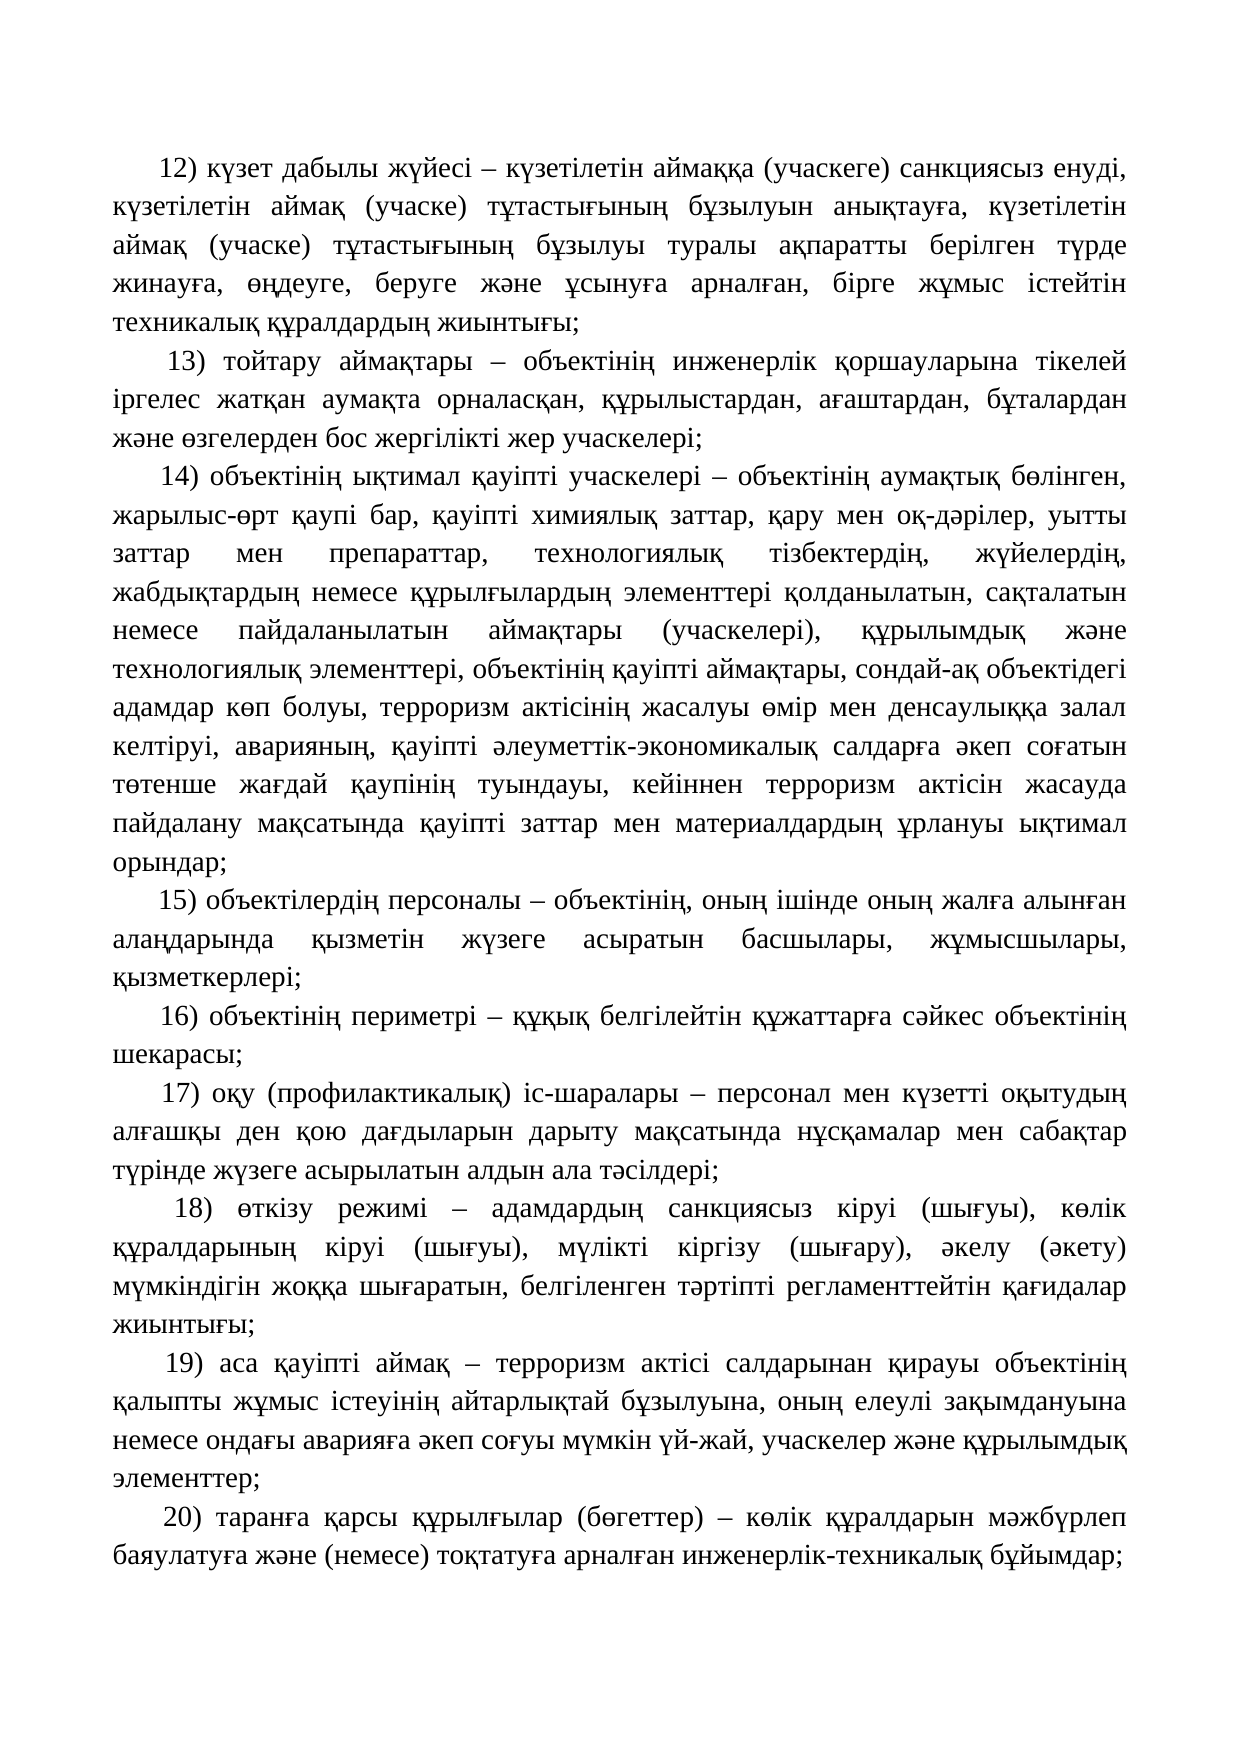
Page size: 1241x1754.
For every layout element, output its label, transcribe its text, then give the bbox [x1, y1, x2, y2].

text 20) таранға қарсы құрылғылар (бөгеттер) – көлік құралдарын мәжбүрлеп баяулатуға және (немесе) тоқтатуға арналған инженерлік-техникалық бұйымдар; [112, 1499, 1128, 1571]
text 12) күзет дабылы жүйесі – күзетілетін аймаққа (учаскеге) санкциясыз енуді, күзетілетін аймақ (учаске) тұтастығының бұзылуын анықтауға, күзетілетін аймақ (учаске) тұтастығының бұзылуы туралы ақпаратты берілген түрде жинауға, өңдеуге, беруге және ұсынуға арналған, бірге жұмыс істейтін техникалық құралдардың жиынтығы; [112, 150, 1128, 338]
text 15) объектілердің персоналы – объектінің, оның ішінде оның жалға алынған алаңдарында қызметін жүзеге асыратын басшылары, жұмысшылары, қызметкерлері; [112, 882, 1128, 993]
text 19) аса қауіпті аймақ – терроризм актісі салдарынан қирауы объектінің қалыпты жұмыс істеуінің айтарлықтай бұзылуына, оның елеулі зақымдануына немесе ондағы аварияға әкеп соғуы мүмкін үй-жай, учаскелер және құрылымдық элементтер; [112, 1345, 1128, 1494]
text 13) тойтару аймақтары – объектінің инженерлік қоршауларына тікелей іргелес жатқан аумақта орналасқан, құрылыстардан, ағаштардан, бұталардан және өзгелерден бос жергілікті жер учаскелері; [112, 343, 1128, 453]
text 14) объектінің ықтимал қауіпті учаскелері – объектінің аумақтық бөлінген, жарылыс-өрт қаупі бар, қауіпті химиялық заттар, қару мен оқ-дәрілер, уытты заттар мен препараттар, технологиялық тізбектердің, жүйелердің, жабдықтардың немесе құрылғылардың элементтері қолданылатын, сақталатын немесе пайдаланылатын аймақтары (учаскелері), құрылымдық және технологиялық элементтері, объектінің қауіпті аймақтары, сондай-ақ объектідегі адамдар көп болуы, терроризм актісінің жасалуы өмір мен денсаулыққа залал келтіруі, аварияның, қауіпті әлеуметтік-экономикалық салдарға әкеп соғатын төтенше жағдай қаупінің туындауы, кейіннен терроризм актісін жасауда пайдалану мақсатында қауіпті заттар мен материалдардың ұрлануы ықтимал орындар; [112, 458, 1128, 877]
text 16) объектінің периметрі – құқық белгілейтін құжаттарға сәйкес объектінің шекарасы; [112, 998, 1128, 1070]
text 18) өткізу режимі – адамдардың санкциясыз кіруі (шығуы), көлік құралдарының кіруі (шығуы), мүлікті кіргізу (шығару), әкелу (әкету) мүмкіндігін жоққа шығаратын, белгіленген тәртіпті регламенттейтін қағидалар жиынтығы; [112, 1191, 1128, 1340]
text 17) оқу (профилактикалық) іс-шаралары – персонал мен күзетті оқытудың алғашқы ден қою дағдыларын дарыту мақсатында нұсқамалар мен сабақтар түрінде жүзеге асырылатын алдын ала тәсілдері; [112, 1075, 1128, 1186]
